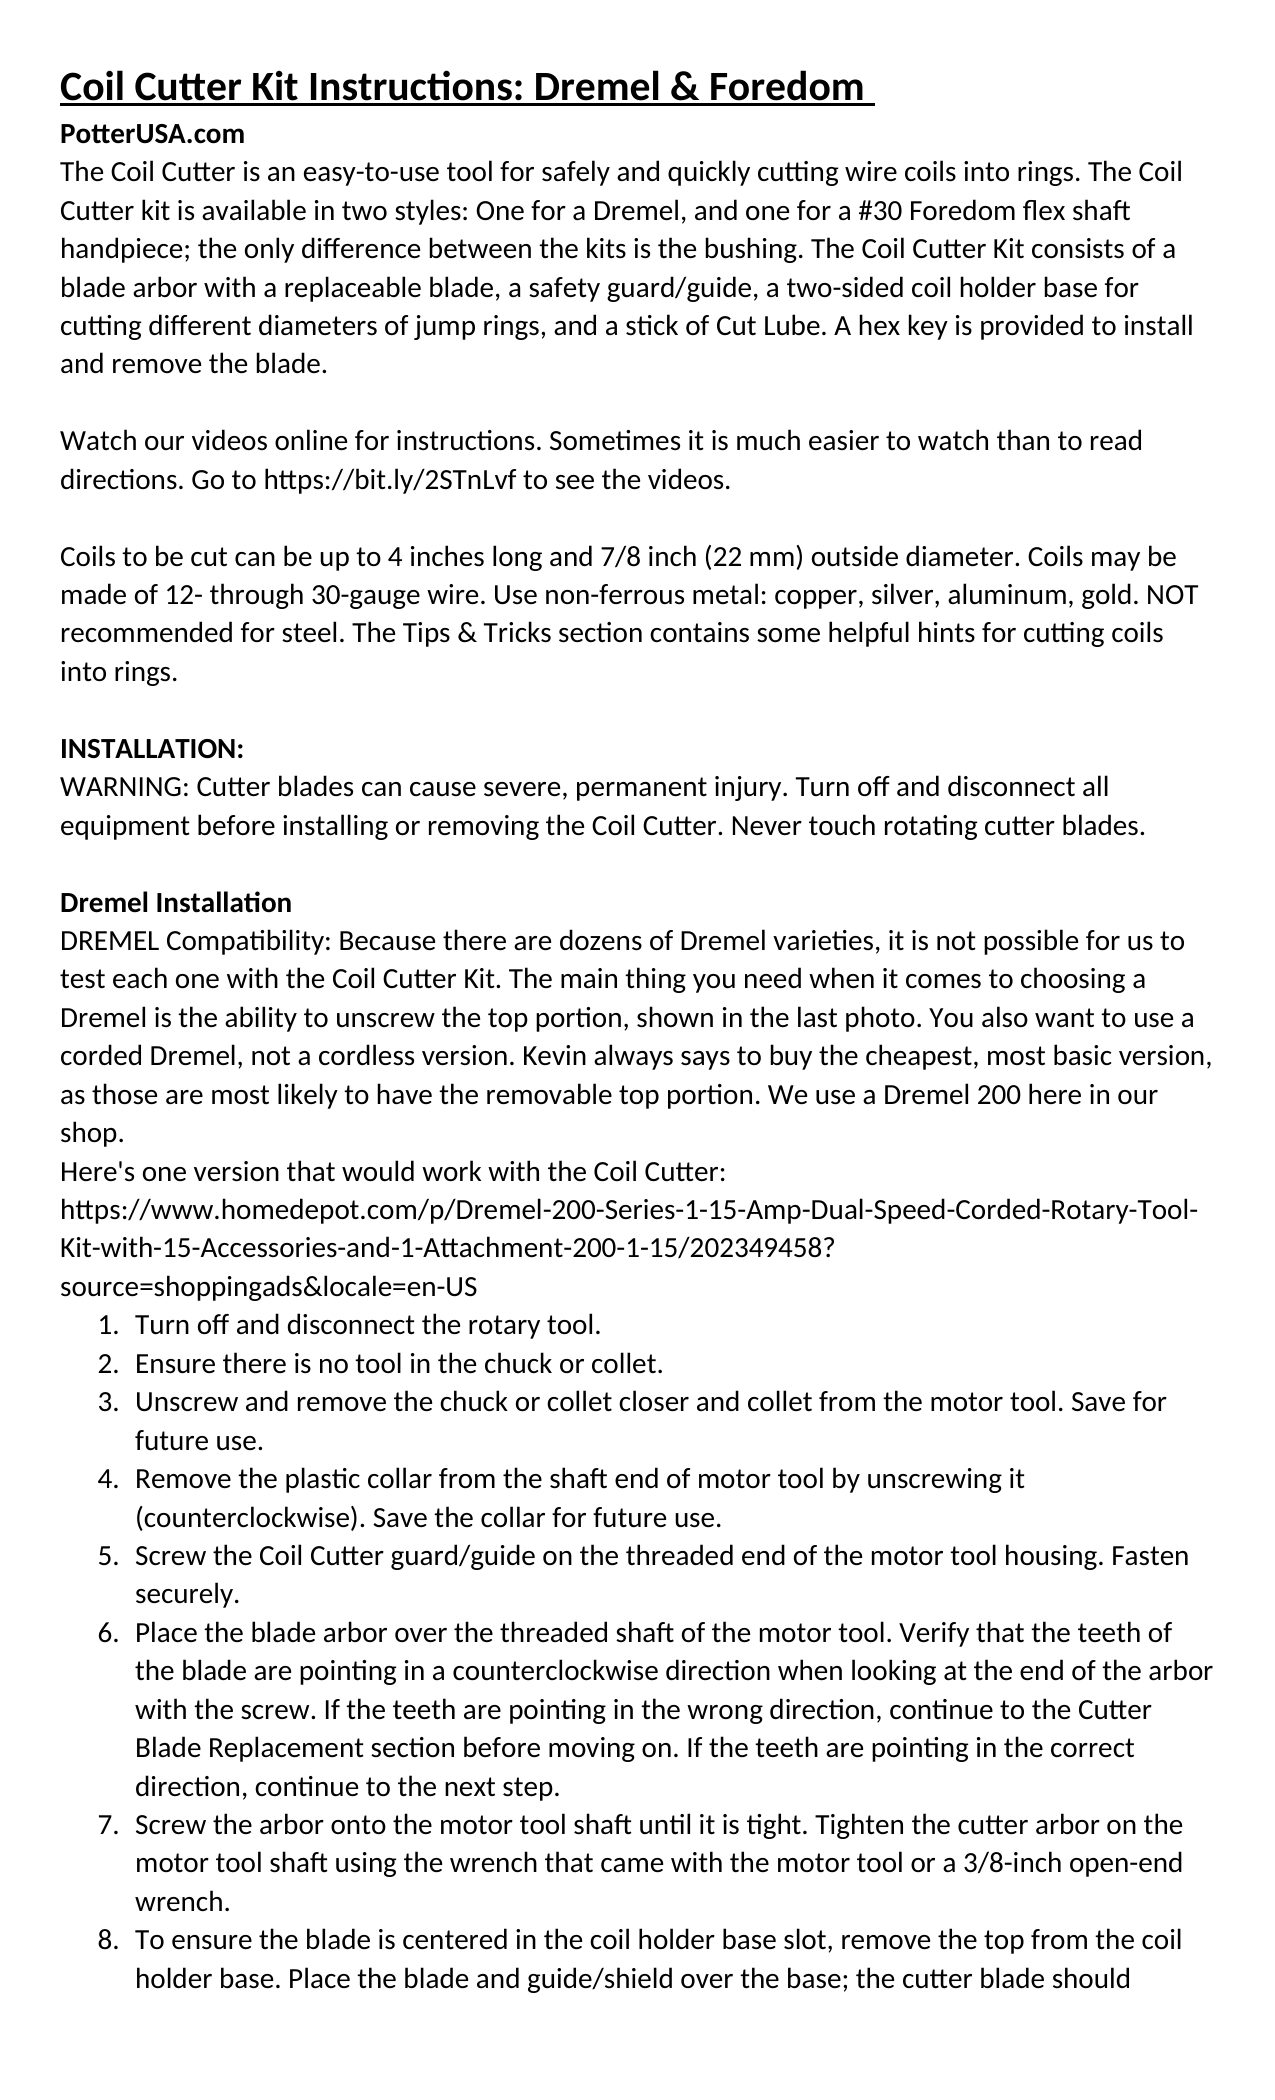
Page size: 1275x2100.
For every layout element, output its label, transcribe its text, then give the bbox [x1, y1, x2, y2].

list Turn off and disconnect the rotary tool. [97, 1306, 1215, 1342]
text Coil Cutter Kit Instructions: Dremel & Foredom [60, 60, 1215, 111]
list Screw the Coil Cutter guard/guide on the threaded end of the motor tool housing. Fasten securely. [97, 1537, 1215, 1611]
text INSTALLATION: [60, 730, 1215, 766]
text DREMEL Compatibility: Because there are dozens of Dremel varieties, it is not possible for us to test each one with the Coil Cutter Kit. The main thing you need when it comes to choosing a Dremel is the ability to unscrew the top portion, shown in the last photo. You also want to use a corded Dremel, not a cordless version. Kevin always says to buy the cheapest, most basic version, as those are most likely to have the removable top portion. We use a Dremel 200 here in our shop. [60, 922, 1215, 1150]
list Screw the arbor onto the motor tool shaft until it is tight. Tighten the cutter arbor on the motor tool shaft using the wrench that came with the motor tool or a 3/8-inch open-end wrench. [97, 1806, 1215, 1919]
list Remove the plastic collar from the shaft end of motor tool by unscrewing it (counterclockwise). Save the collar for future use. [97, 1460, 1215, 1534]
text The Coil Cutter is an easy-to-use tool for safely and quickly cutting wire coils into rings. The Coil Cutter kit is available in two styles: One for a Dremel, and one for a #30 Foredom flex shaft handpiece; the only difference between the kits is the bushing. The Coil Cutter Kit consists of a blade arbor with a replaceable blade, a safety guard/guide, a two-sided coil holder base for cutting different diameters of jump rings, and a stick of Cut Lube. A hex key is provided to install and remove the blade. [60, 153, 1215, 381]
text Here's one version that would work with the Coil Cutter: https://www.homedepot.com/p/Dremel-200-Series-1-15-Amp-Dual-Speed-Corded-Rotary-Tool-Kit-with-15-Accessories-and-1-Attachment-200-1-15/202349458?source=shoppingads&locale=en-US [60, 1153, 1215, 1304]
text WARNING: Cutter blades can cause severe, permanent injury. Turn off and disconnect all equipment before installing or removing the Coil Cutter. Never touch rotating cutter blades. [60, 768, 1215, 842]
text Dremel Installation [60, 884, 1215, 919]
text Coils to be cut can be up to 4 inches long and 7/8 inch (22 mm) outside diameter. Coils may be made of 12- through 30-gauge wire. Use non-ferrous metal: copper, silver, aluminum, gold. NOT recommended for steel. The Tips & Tricks section contains some helpful hints for cutting coils into rings. [60, 538, 1215, 689]
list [97, 1921, 1215, 1996]
text PotterUSA.com [60, 115, 1215, 151]
text Watch our videos online for instructions. Sometimes it is much easier to watch than to read directions. Go to https://bit.ly/2STnLvf to see the videos. [60, 422, 1215, 496]
list Place the blade arbor over the threaded shaft of the motor tool. Verify that the teeth of the blade are pointing in a counterclockwise direction when looking at the end of the arbor with the screw. If the teeth are pointing in the wrong direction, continue to the Cutter Blade Replacement section before moving on. If the teeth are pointing in the correct direction, continue to the next step. [97, 1614, 1215, 1803]
list Unscrew and remove the chuck or collet closer and collet from the motor tool. Save for future use. [97, 1383, 1215, 1457]
list Ensure there is no tool in the chuck or collet. [97, 1345, 1215, 1381]
